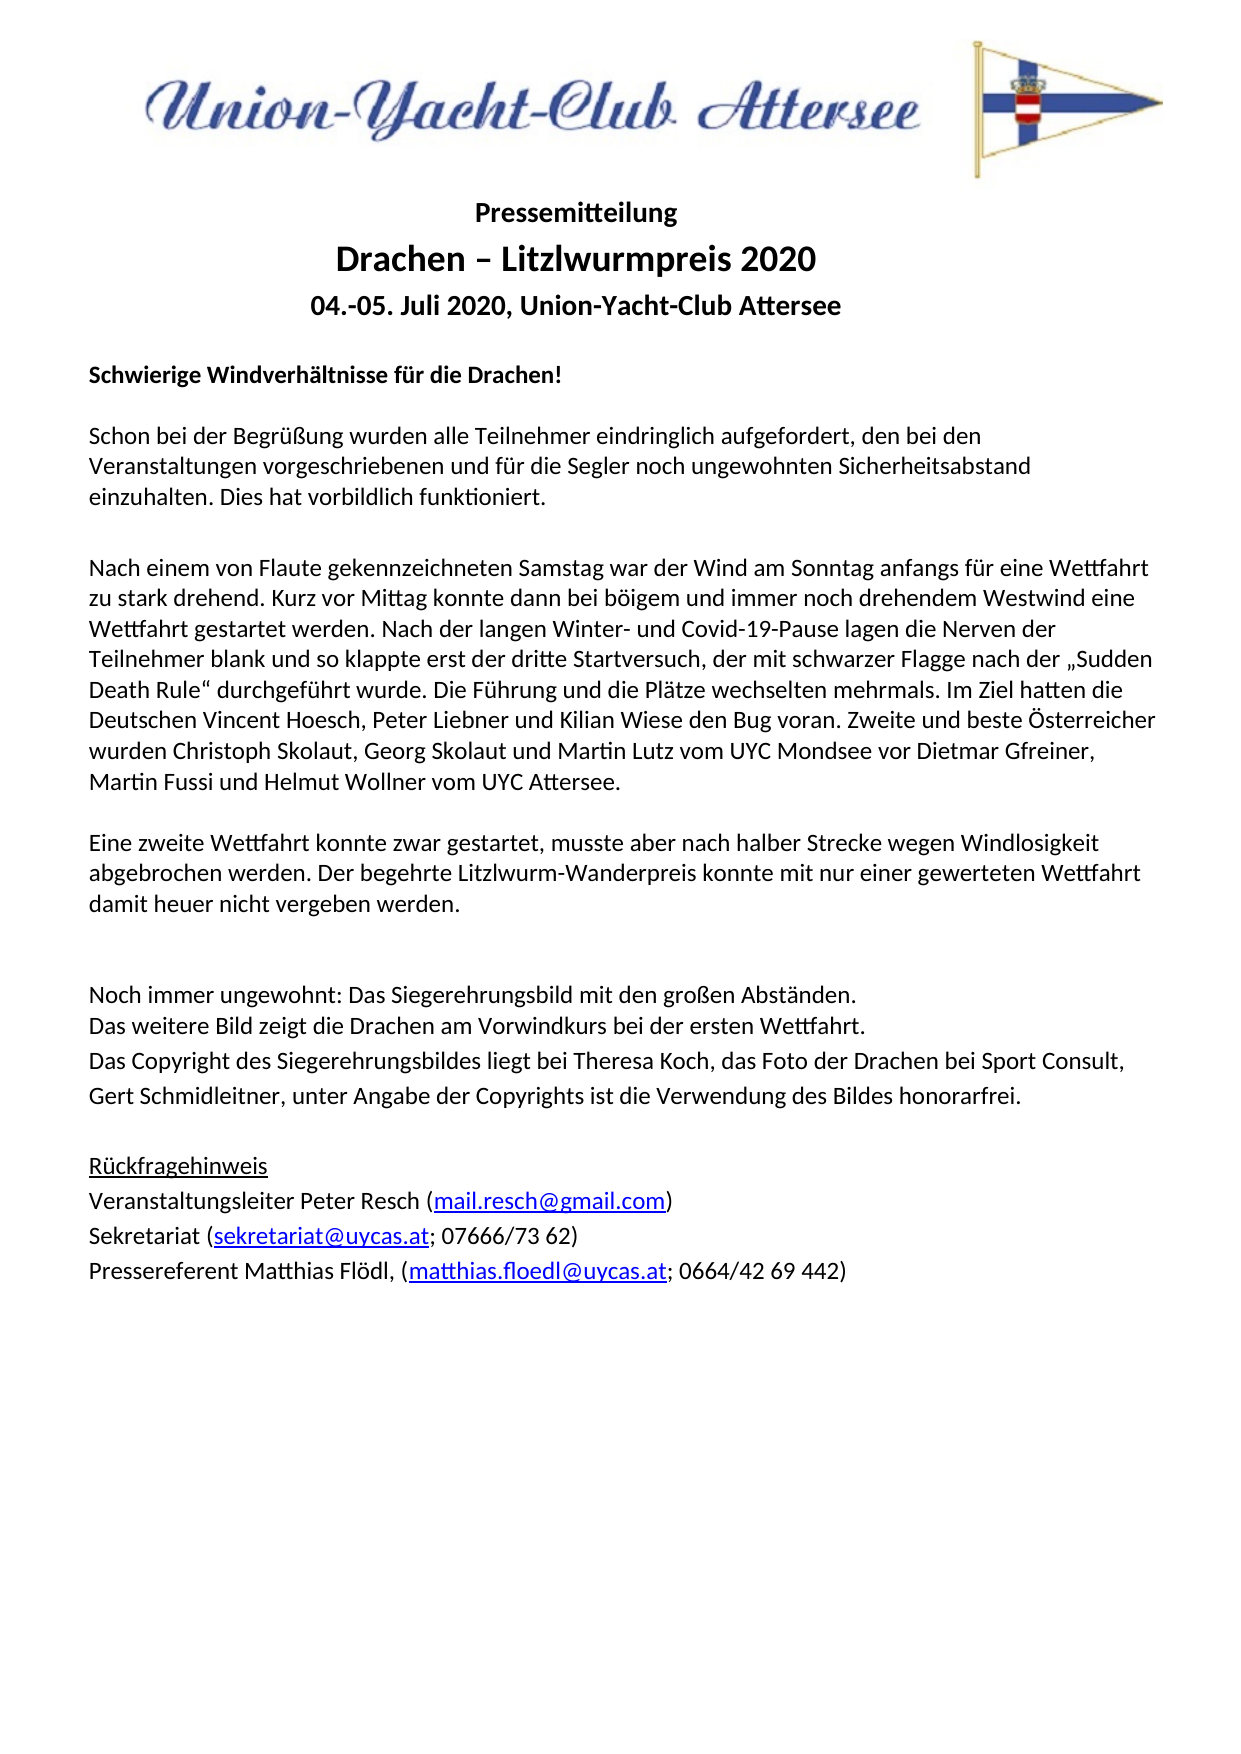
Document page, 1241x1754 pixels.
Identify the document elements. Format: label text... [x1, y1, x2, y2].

text Pressereferent Matthias Flödl, (matthias.floedl@uycas.at; 0664/42 69 442) [89, 1255, 1167, 1285]
list Eine zweite Wettfahrt konnte zwar gestartet, musste aber nach halber Strecke wegen Windlosigkeit abgebrochen werden. Der begehrte Litzlwurm-Wanderpreis konnte mit nur einer gewerteten Wettfahrt damit heuer nicht vergeben werden. [89, 827, 1167, 918]
text Sekretariat (sekretariat@uycas.at; 07666/73 62) [89, 1220, 1167, 1250]
picture [103, 39, 1163, 190]
text Rückfragehinweis [89, 1150, 1167, 1180]
text Pressemitteilung [59, 117, 1093, 229]
text Schon bei der Begrüßung wurden alle Teilnehmer eindringlich aufgefordert, den bei den Veranstaltungen vorgeschriebenen und für die Segler noch ungewohnten Sicherheitsabstand einzuhalten. Dies hat vorbildlich funktioniert. [89, 420, 1123, 512]
list Noch immer ungewohnt: Das Siegerehrungsbild mit den großen Abständen. [89, 979, 1167, 1010]
text Veranstaltungsleiter Peter Resch (mail.resch@gmail.com) [89, 1185, 1167, 1215]
list Nach einem von Flaute gekennzeichneten Samstag war der Wind am Sonntag anfangs für eine Wettfahrt zu stark drehend. Kurz vor Mittag konnte dann bei böigem und immer noch drehendem Westwind eine Wettfahrt gestartet werden. Nach der langen Winter- und Covid-19-Pause lagen die Nerven der Teilnehmer blank und so klappte erst der dritte Startversuch, der mit schwarzer Flagge nach der „Sudden Death Rule“ durchgeführt wurde. Die Führung und die Plätze wechselten mehrmals. Im Ziel hatten die Deutschen Vincent Hoesch, Peter Liebner und Kilian Wiese den Bug voran. Zweite und beste Österreicher wurden Christoph Skolaut, Georg Skolaut und Martin Lutz vom UYC Mondsee vor Dietmar Gfreiner, Martin Fussi und Helmut Wollner vom UYC Attersee. [89, 552, 1167, 796]
text Das weitere Bild zeigt die Drachen am Vorwindkurs bei der ersten Wettfahrt. [89, 1010, 1167, 1040]
text Drachen – Litzlwurmpreis 2020 [59, 235, 1093, 281]
text 04.-05. Juli 2020, Union-Yacht-Club Attersee [59, 287, 1093, 323]
list Schwierige Windverhältnisse für die Drachen! [89, 359, 1108, 389]
text Das Copyright des Siegerehrungsbildes liegt bei Theresa Koch, das Foto der Drachen bei Sport Consult, Gert Schmidleitner, unter Angabe der Copyrights ist die Verwendung des Bildes honorarfrei. [89, 1045, 1167, 1110]
